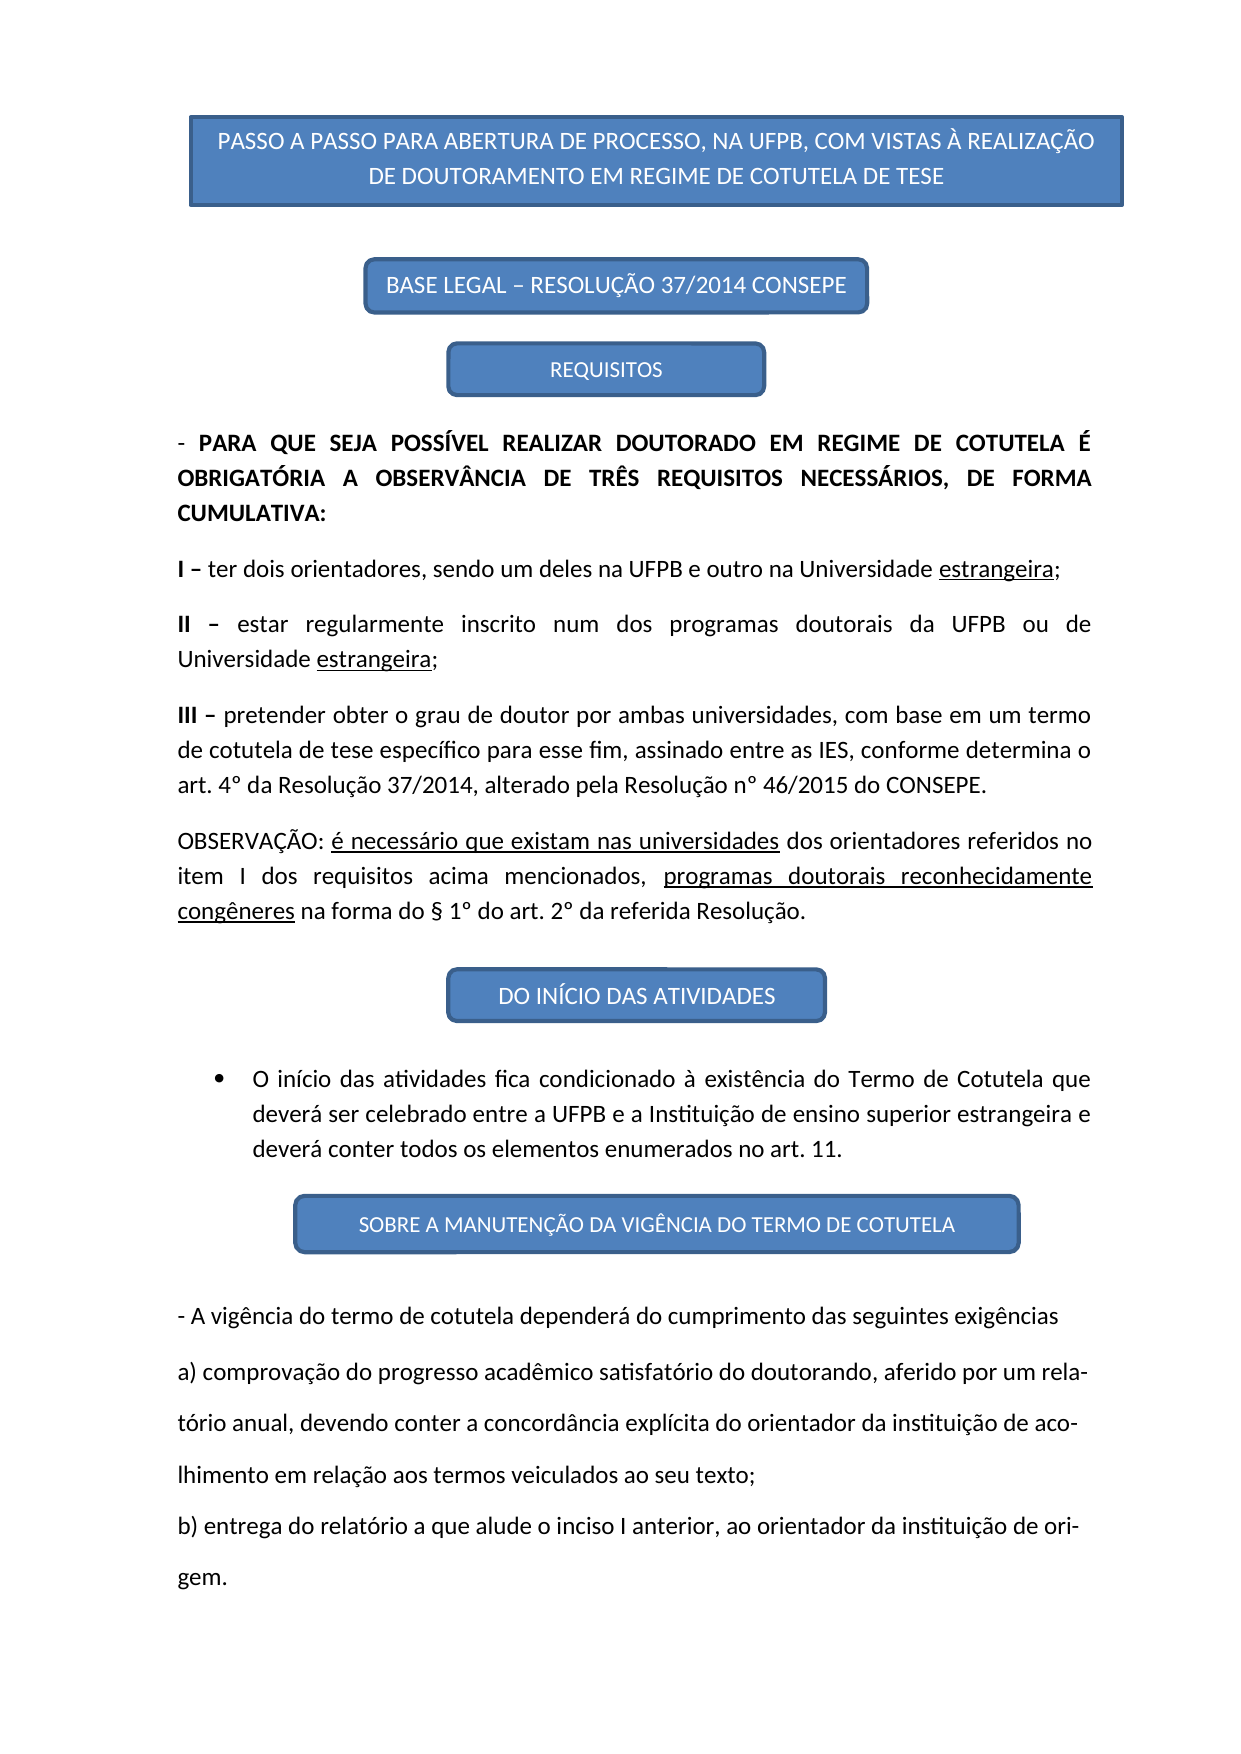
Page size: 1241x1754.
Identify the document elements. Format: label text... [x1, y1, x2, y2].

list O início das atividades fica condicionado à existência do Termo de Cotutela que deverá ser celebrado entre a UFPB e a Instituição de ensino superior estrangeira e deverá conter todos os elementos enumerados no art. 11. [215, 1063, 1092, 1163]
text a) comprovação do progresso acadêmico satisfatório do doutorando, aferido por um rela- [177, 1356, 1092, 1387]
text b) entrega do relatório a que alude o inciso I anterior, ao orientador da instituição de ori- [177, 1510, 1092, 1541]
text lhimento em relação aos termos veiculados ao seu texto; [177, 1459, 1092, 1489]
text - A vigência do termo de cotutela dependerá do cumprimento das seguintes exigências [177, 1300, 1092, 1331]
text OBSERVAÇÃO: é necessário que existam nas universidades dos orientadores referidos no item I dos requisitos acima mencionados, programas doutorais reconhecidamente congêneres na forma do § 1º do art. 2º da referida Resolução. [177, 825, 1092, 926]
text - PARA QUE SEJA POSSÍVEL REALIZAR DOUTORADO EM REGIME DE COTUTELA É OBRIGATÓRIA A OBSERVÂNCIA DE TRÊS REQUISITOS NECESSÁRIOS, DE FORMA CUMULATIVA: [177, 427, 1092, 527]
text III – pretender obter o grau de doutor por ambas universidades, com base em um termo de cotutela de tese específico para esse fim, assinado entre as IES, conforme determina o art. 4º da Resolução 37/2014, alterado pela Resolução nº 46/2015 do CONSEPE. [177, 699, 1092, 800]
text I – ter dois orientadores, sendo um deles na UFPB e outro na Universidade estrangeira; [177, 553, 1092, 583]
text gem. [177, 1561, 1092, 1592]
text II – estar regularmente inscrito num dos programas doutorais da UFPB ou de Universidade estrangeira; [177, 608, 1092, 674]
text tório anual, devendo conter a concordância explícita do orientador da instituição de aco- [177, 1407, 1092, 1438]
